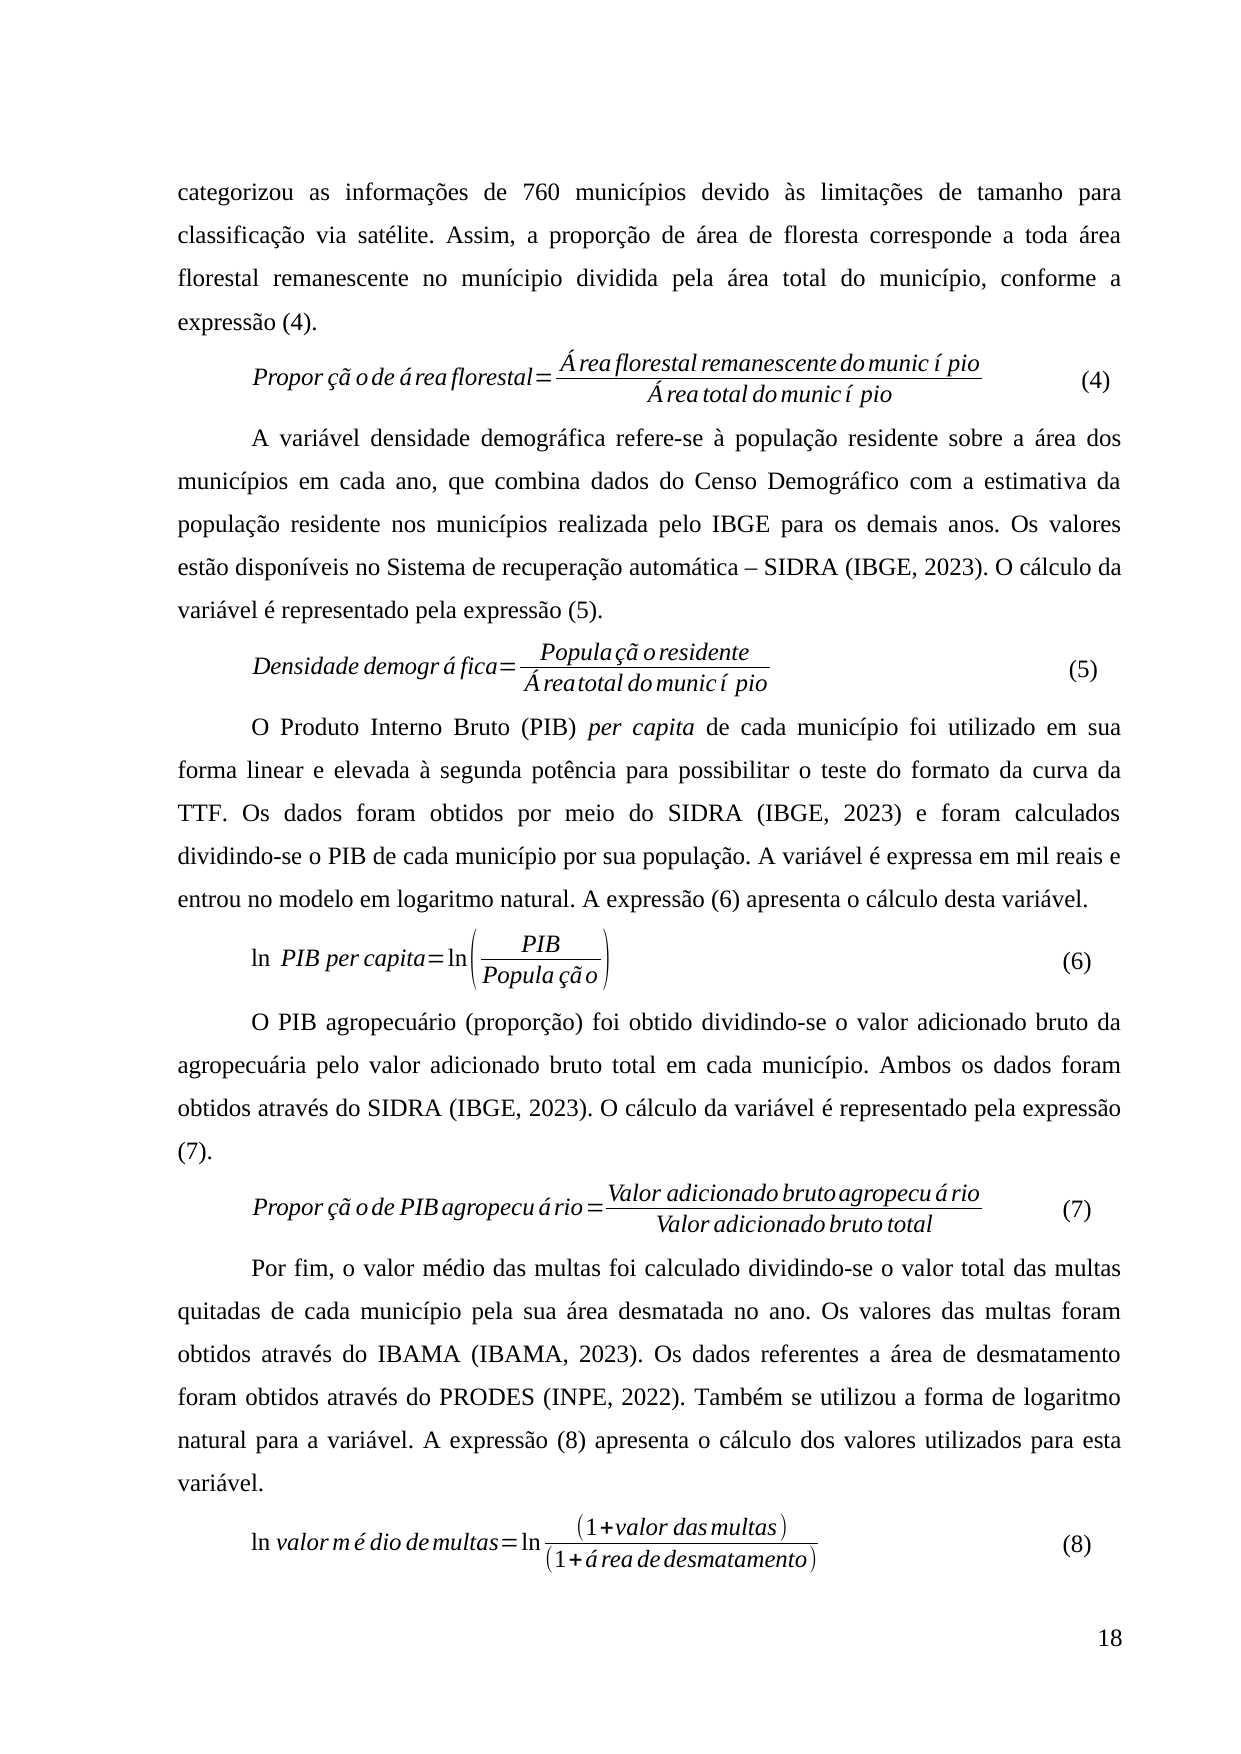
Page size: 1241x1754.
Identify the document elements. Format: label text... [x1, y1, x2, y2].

text O PIB agropecuário (proporção) foi obtido dividindo-se o valor adicionado bruto da agropecuária pelo valor adicionado bruto total em cada município. Ambos os dados foram obtidos através do SIDRA (IBGE, 2023). O cálculo da variável é representado pela expressão (7). [177, 1007, 1122, 1165]
text A variável densidade demográfica refere-se à população residente sobre a área dos municípios em cada ano, que combina dados do Censo Demográfico com a estimativa da população residente nos municípios realizada pelo IBGE para os demais anos. Os valores estão disponíveis no Sistema de recuperação automática – SIDRA (IBGE, 2023). O cálculo da variável é representado pela expressão (5). [177, 423, 1122, 624]
text (5) [177, 639, 1122, 698]
text Por fim, o valor médio das multas foi calculado dividindo-se o valor total das multas quitadas de cada município pela sua área desmatada no ano. Os valores das multas foram obtidos através do IBAMA (IBAMA, 2023). Os dados referentes a área de desmatamento foram obtidos através do PRODES (INPE, 2022). Também se utilizou a forma de logaritmo natural para a variável. A expressão (8) apresenta o cálculo dos valores utilizados para esta variável. [177, 1253, 1122, 1497]
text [177, 177, 1122, 335]
text (6) [177, 928, 1122, 993]
text O Produto Interno Bruto (PIB) per capita de cada município foi utilizado em sua forma linear e elevada à segunda potência para possibilitar o teste do formato da curva da TTF. Os dados foram obtidos por meio do SIDRA (IBGE, 2023) e foram calculados dividindo-se o PIB de cada município por sua população. A variável é expressa em mil reais e entrou no modelo em logaritmo natural. A expressão (6) apresenta o cálculo desta variável. [177, 712, 1122, 913]
text (4) [177, 350, 1122, 409]
text (7) [177, 1179, 1122, 1238]
text (8) [177, 1512, 1122, 1575]
